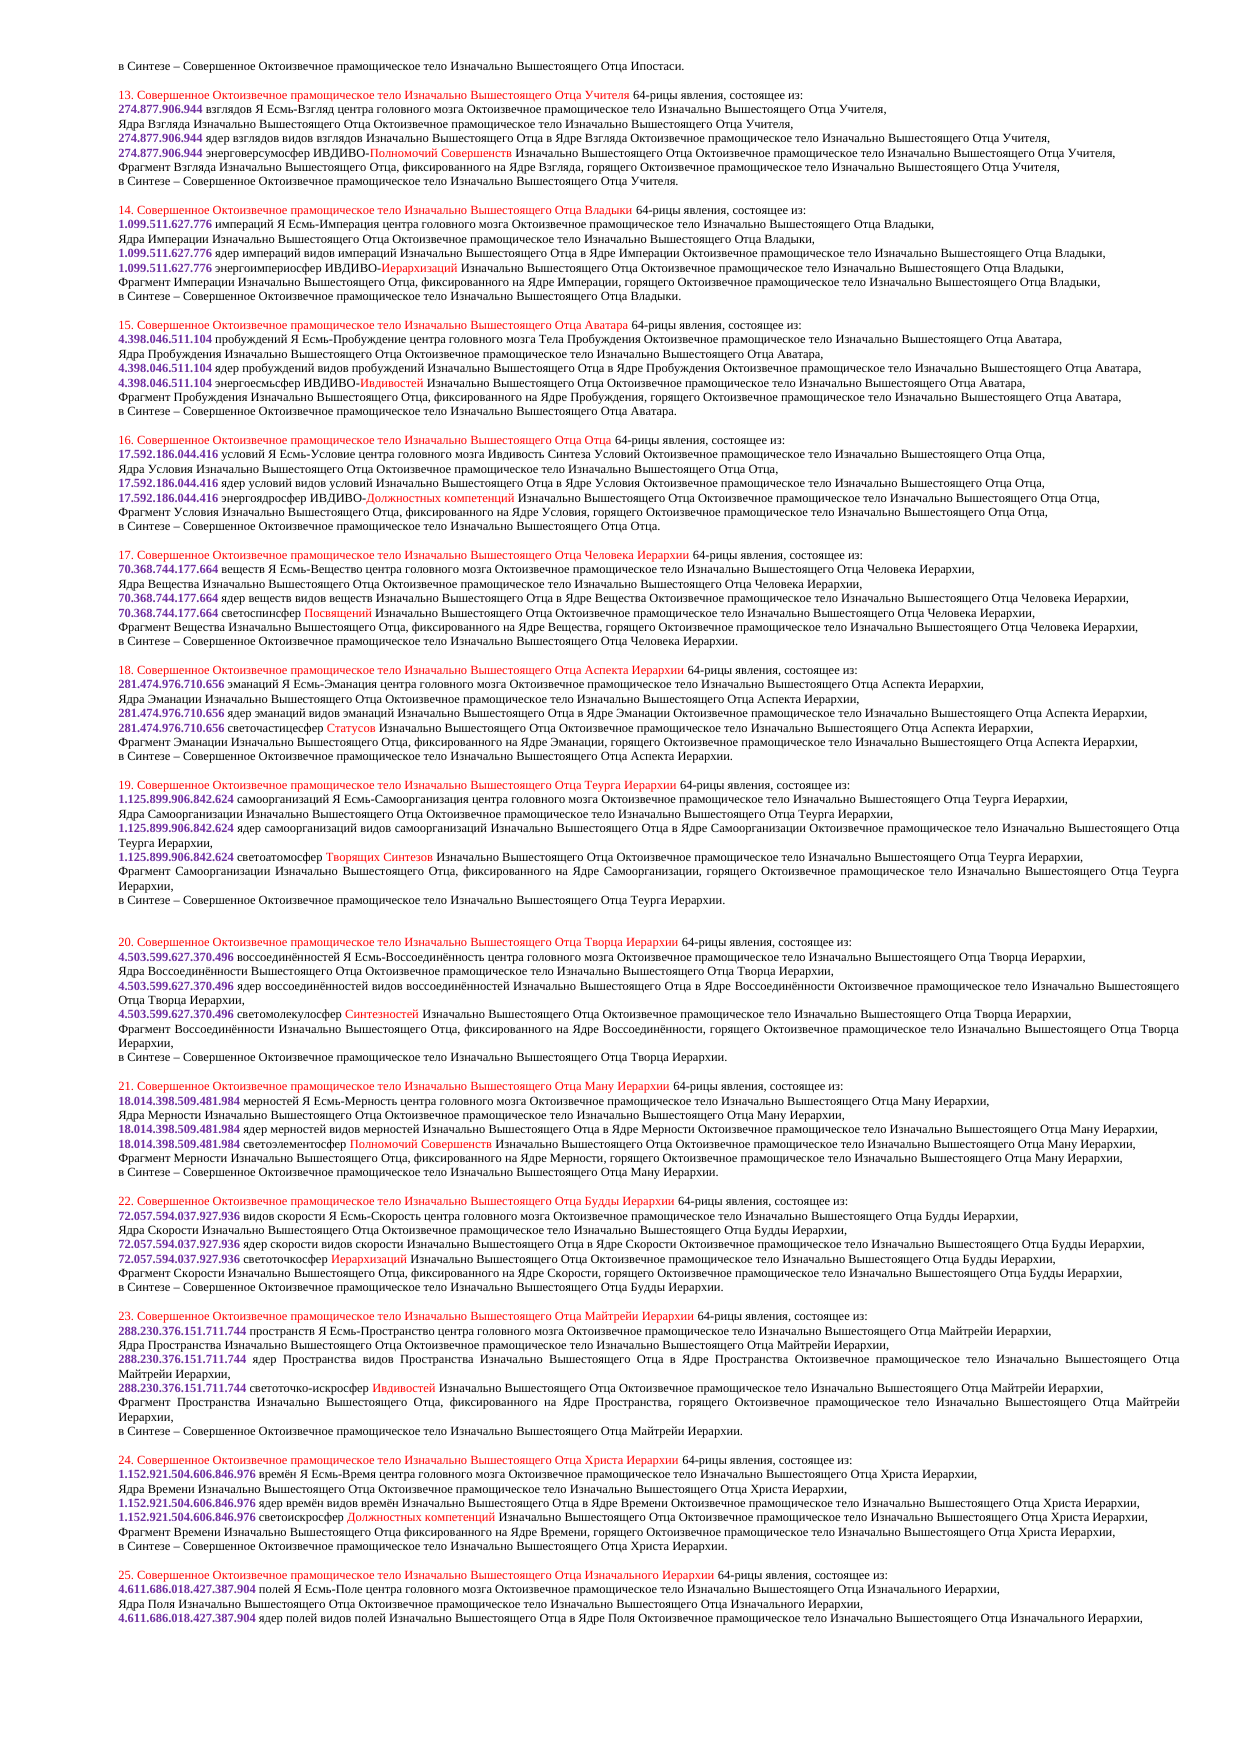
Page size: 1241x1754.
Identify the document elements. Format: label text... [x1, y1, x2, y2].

text 4.398.046.511.104 ядер пробуждений видов пробуждений Изначально Вышестоящего Отца в Ядре Пробуждения Октоизвечное прамощическое тело Изначально Вышестоящего Отца Аватара, [118, 361, 1181, 375]
text в Синтезе – Совершенное Октоизвечное прамощическое тело Изначально Вышестоящего Отца Будды Иерархии. [118, 1280, 1181, 1294]
text 1.125.899.906.842.624 светоатомосфер Творящих Синтезов Изначально Вышестоящего Отца Октоизвечное прамощическое тело Изначально Вышестоящего Отца Теурга Иерархии, [118, 850, 1181, 864]
text 70.368.744.177.664 ядер веществ видов веществ Изначально Вышестоящего Отца в Ядре Вещества Октоизвечное прамощическое тело Изначально Вышестоящего Отца Человека Иерархии, [118, 591, 1181, 605]
text 288.230.376.151.711.744 пространств Я Есмь-Пространство центра головного мозга Октоизвечное прамощическое тело Изначально Вышестоящего Отца Майтрейи Иерархии, [118, 1323, 1181, 1338]
text Ядра Скорости Изначально Вышестоящего Отца Октоизвечное прамощическое тело Изначально Вышестоящего Отца Будды Иерархии, [118, 1223, 1181, 1237]
text 16. Совершенное Октоизвечное прамощическое тело Изначально Вышестоящего Отца Отца 64-рицы явления, состоящее из: [118, 433, 1181, 447]
text Фрагмент Скорости Изначально Вышестоящего Отца, фиксированного на Ядре Скорости, горящего Октоизвечное прамощическое тело Изначально Вышестоящего Отца Будды Иерархии, [118, 1266, 1181, 1280]
text 17.592.186.044.416 ядер условий видов условий Изначально Вышестоящего Отца в Ядре Условия Октоизвечное прамощическое тело Изначально Вышестоящего Отца Отца, [118, 476, 1181, 490]
text 17.592.186.044.416 энергоядросфер ИВДИВО-Должностных компетенций Изначально Вышестоящего Отца Октоизвечное прамощическое тело Изначально Вышестоящего Отца Отца, [118, 490, 1181, 505]
text 14. Совершенное Октоизвечное прамощическое тело Изначально Вышестоящего Отца Владыки 64-рицы явления, состоящее из: [118, 203, 1181, 217]
text в Синтезе – Совершенное Октоизвечное прамощическое тело Изначально Вышестоящего Отца Христа Иерархии. [118, 1539, 1181, 1553]
text 18.014.398.509.481.984 ядер мерностей видов мерностей Изначально Вышестоящего Отца в Ядре Мерности Октоизвечное прамощическое тело Изначально Вышестоящего Отца Ману Иерархии, [118, 1122, 1181, 1136]
text 1.152.921.504.606.846.976 светоискросфер Должностных компетенций Изначально Вышестоящего Отца Октоизвечное прамощическое тело Изначально Вышестоящего Отца Христа Иерархии, [118, 1510, 1181, 1524]
text 24. Совершенное Октоизвечное прамощическое тело Изначально Вышестоящего Отца Христа Иерархии 64-рицы явления, состоящее из: [118, 1453, 1181, 1467]
text 281.474.976.710.656 светочастицесфер Статусов Изначально Вышестоящего Отца Октоизвечное прамощическое тело Изначально Вышестоящего Отца Аспекта Иерархии, [118, 720, 1181, 735]
text 72.057.594.037.927.936 видов скорости Я Есмь-Скорость центра головного мозга Октоизвечное прамощическое тело Изначально Вышестоящего Отца Будды Иерархии, [118, 1208, 1181, 1223]
text 72.057.594.037.927.936 светоточкосфер Иерархизаций Изначально Вышестоящего Отца Октоизвечное прамощическое тело Изначально Вышестоящего Отца Будды Иерархии, [118, 1251, 1181, 1266]
text Ядра Имперации Изначально Вышестоящего Отца Октоизвечное прамощическое тело Изначально Вышестоящего Отца Владыки, [118, 232, 1181, 246]
text 274.877.906.944 ядер взглядов видов взглядов Изначально Вышестоящего Отца в Ядре Взгляда Октоизвечное прамощическое тело Изначально Вышестоящего Отца Учителя, [118, 131, 1181, 145]
text Ядра Эманации Изначально Вышестоящего Отца Октоизвечное прамощическое тело Изначально Вышестоящего Отца Аспекта Иерархии, [118, 692, 1181, 706]
text в Синтезе – Совершенное Октоизвечное прамощическое тело Изначально Вышестоящего Отца Ману Иерархии. [118, 1165, 1181, 1179]
text 274.877.906.944 взглядов Я Есмь-Взгляд центра головного мозга Октоизвечное прамощическое тело Изначально Вышестоящего Отца Учителя, [118, 102, 1181, 117]
text Ядра Самоорганизации Изначально Вышестоящего Отца Октоизвечное прамощическое тело Изначально Вышестоящего Отца Теурга Иерархии, [118, 807, 1181, 821]
text Ядра Воссоединённости Вышестоящего Отца Октоизвечное прамощическое тело Изначально Вышестоящего Отца Творца Иерархии, [118, 964, 1181, 978]
text 281.474.976.710.656 эманаций Я Есмь-Эманация центра головного мозга Октоизвечное прамощическое тело Изначально Вышестоящего Отца Аспекта Иерархии, [118, 677, 1181, 692]
text в Синтезе – Совершенное Октоизвечное прамощическое тело Изначально Вышестоящего Отца Аспекта Иерархии. [118, 749, 1181, 763]
text Ядра Взгляда Изначально Вышестоящего Отца Октоизвечное прамощическое тело Изначально Вышестоящего Отца Учителя, [118, 117, 1181, 131]
text 25. Совершенное Октоизвечное прамощическое тело Изначально Вышестоящего Отца Изначального Иерархии 64-рицы явления, состоящее из: [118, 1568, 1181, 1582]
text Ядра Пробуждения Изначально Вышестоящего Отца Октоизвечное прамощическое тело Изначально Вышестоящего Отца Аватара, [118, 347, 1181, 361]
text 13. Совершенное Октоизвечное прамощическое тело Изначально Вышестоящего Отца Учителя 64-рицы явления, состоящее из: [118, 88, 1181, 102]
text 4.503.599.627.370.496 воссоединённостей Я Есмь-Воссоединённость центра головного мозга Октоизвечное прамощическое тело Изначально Вышестоящего Отца Творца Иерархии, [118, 949, 1181, 964]
text Фрагмент Пробуждения Изначально Вышестоящего Отца, фиксированного на Ядре Пробуждения, горящего Октоизвечное прамощическое тело Изначально Вышестоящего Отца Аватара, [118, 390, 1181, 404]
text в Синтезе – Совершенное Октоизвечное прамощическое тело Изначально Вышестоящего Отца Майтрейи Иерархии. [118, 1424, 1181, 1438]
text 1.099.511.627.776 импераций Я Есмь-Имперация центра головного мозга Октоизвечное прамощическое тело Изначально Вышестоящего Отца Владыки, [118, 217, 1181, 232]
text Фрагмент Времени Изначально Вышестоящего Отца фиксированного на Ядре Времени, горящего Октоизвечное прамощическое тело Изначально Вышестоящего Отца Христа Иерархии, [118, 1524, 1181, 1539]
text 1.152.921.504.606.846.976 ядер времён видов времён Изначально Вышестоящего Отца в Ядре Времени Октоизвечное прамощическое тело Изначально Вышестоящего Отца Христа Иерархии, [118, 1496, 1181, 1510]
text 17.592.186.044.416 условий Я Есмь-Условие центра головного мозга Ивдивость Синтеза Условий Октоизвечное прамощическое тело Изначально Вышестоящего Отца Отца, [118, 447, 1181, 462]
text 18.014.398.509.481.984 мерностей Я Есмь-Мерность центра головного мозга Октоизвечное прамощическое тело Изначально Вышестоящего Отца Ману Иерархии, [118, 1093, 1181, 1108]
text в Синтезе – Совершенное Октоизвечное прамощическое тело Изначально Вышестоящего Отца Творца Иерархии. [118, 1050, 1181, 1064]
text Фрагмент Мерности Изначально Вышестоящего Отца, фиксированного на Ядре Мерности, горящего Октоизвечное прамощическое тело Изначально Вышестоящего Отца Ману Иерархии, [118, 1151, 1181, 1165]
text Ядра Времени Изначально Вышестоящего Отца Октоизвечное прамощическое тело Изначально Вышестоящего Отца Христа Иерархии, [118, 1481, 1181, 1496]
text 20. Совершенное Октоизвечное прамощическое тело Изначально Вышестоящего Отца Творца Иерархии 64-рицы явления, состоящее из: [118, 935, 1181, 949]
text 19. Совершенное Октоизвечное прамощическое тело Изначально Вышестоящего Отца Теурга Иерархии 64-рицы явления, состоящее из: [118, 778, 1181, 792]
text 4.611.686.018.427.387.904 ядер полей видов полей Изначально Вышестоящего Отца в Ядре Поля Октоизвечное прамощическое тело Изначально Вышестоящего Отца Изначального Иерархии, [118, 1611, 1181, 1625]
text в Синтезе – Совершенное Октоизвечное прамощическое тело Изначально Вышестоящего Отца Учителя. [118, 174, 1181, 188]
text 72.057.594.037.927.936 ядер скорости видов скорости Изначально Вышестоящего Отца в Ядре Скорости Октоизвечное прамощическое тело Изначально Вышестоящего Отца Будды Иерархии, [118, 1237, 1181, 1251]
text 17. Совершенное Октоизвечное прамощическое тело Изначально Вышестоящего Отца Человека Иерархии 64-рицы явления, состоящее из: [118, 548, 1181, 562]
text в Синтезе – Совершенное Октоизвечное прамощическое тело Изначально Вышестоящего Отца Ипостаси. [118, 59, 1181, 73]
text 288.230.376.151.711.744 светоточко-искросфер Ивдивостей Изначально Вышестоящего Отца Октоизвечное прамощическое тело Изначально Вышестоящего Отца Майтрейи Иерархии, [118, 1381, 1181, 1395]
text 1.125.899.906.842.624 самоорганизаций Я Есмь-Самоорганизация центра головного мозга Октоизвечное прамощическое тело Изначально Вышестоящего Отца Теурга Иерархии, [118, 792, 1181, 807]
text 15. Совершенное Октоизвечное прамощическое тело Изначально Вышестоящего Отца Аватара 64-рицы явления, состоящее из: [118, 318, 1181, 332]
text 70.368.744.177.664 светоспинсфер Посвящений Изначально Вышестоящего Отца Октоизвечное прамощическое тело Изначально Вышестоящего Отца Человека Иерархии, [118, 605, 1181, 620]
text 274.877.906.944 энерговерсумосфер ИВДИВО-Полномочий Совершенств Изначально Вышестоящего Отца Октоизвечное прамощическое тело Изначально Вышестоящего Отца Учителя, [118, 145, 1181, 160]
text 281.474.976.710.656 ядер эманаций видов эманаций Изначально Вышестоящего Отца в Ядре Эманации Октоизвечное прамощическое тело Изначально Вышестоящего Отца Аспекта Иерархии, [118, 706, 1181, 720]
text 1.152.921.504.606.846.976 времён Я Есмь-Время центра головного мозга Октоизвечное прамощическое тело Изначально Вышестоящего Отца Христа Иерархии, [118, 1467, 1181, 1481]
text 1.125.899.906.842.624 ядер самоорганизаций видов самоорганизаций Изначально Вышестоящего Отца в Ядре Самоорганизации Октоизвечное прамощическое тело Изначально Вышестоящего Отца Теурга Иерархии, [118, 821, 1181, 850]
text 4.398.046.511.104 энергоесмьсфер ИВДИВО-Ивдивостей Изначально Вышестоящего Отца Октоизвечное прамощическое тело Изначально Вышестоящего Отца Аватара, [118, 375, 1181, 390]
text Фрагмент Условия Изначально Вышестоящего Отца, фиксированного на Ядре Условия, горящего Октоизвечное прамощическое тело Изначально Вышестоящего Отца Отца, [118, 505, 1181, 519]
text 70.368.744.177.664 веществ Я Есмь-Вещество центра головного мозга Октоизвечное прамощическое тело Изначально Вышестоящего Отца Человека Иерархии, [118, 562, 1181, 577]
text Фрагмент Взгляда Изначально Вышестоящего Отца, фиксированного на Ядре Взгляда, горящего Октоизвечное прамощическое тело Изначально Вышестоящего Отца Учителя, [118, 160, 1181, 174]
text Ядра Поля Изначально Вышестоящего Отца Октоизвечное прамощическое тело Изначально Вышестоящего Отца Изначального Иерархии, [118, 1596, 1181, 1611]
text в Синтезе – Совершенное Октоизвечное прамощическое тело Изначально Вышестоящего Отца Отца. [118, 519, 1181, 533]
text Ядра Вещества Изначально Вышестоящего Отца Октоизвечное прамощическое тело Изначально Вышестоящего Отца Человека Иерархии, [118, 577, 1181, 591]
text Фрагмент Воссоединённости Изначально Вышестоящего Отца, фиксированного на Ядре Воссоединённости, горящего Октоизвечное прамощическое тело Изначально Вышестоящего Отца Творца Иерархии, [118, 1021, 1181, 1050]
text в Синтезе – Совершенное Октоизвечное прамощическое тело Изначально Вышестоящего Отца Теурга Иерархии. [118, 893, 1181, 907]
text Фрагмент Пространства Изначально Вышестоящего Отца, фиксированного на Ядре Пространства, горящего Октоизвечное прамощическое тело Изначально Вышестоящего Отца Майтрейи Иерархии, [118, 1395, 1181, 1424]
text в Синтезе – Совершенное Октоизвечное прамощическое тело Изначально Вышестоящего Отца Владыки. [118, 289, 1181, 303]
text Фрагмент Самоорганизации Изначально Вышестоящего Отца, фиксированного на Ядре Самоорганизации, горящего Октоизвечное прамощическое тело Изначально Вышестоящего Отца Теурга Иерархии, [118, 864, 1181, 893]
text Ядра Условия Изначально Вышестоящего Отца Октоизвечное прамощическое тело Изначально Вышестоящего Отца Отца, [118, 462, 1181, 476]
text в Синтезе – Совершенное Октоизвечное прамощическое тело Изначально Вышестоящего Отца Аватара. [118, 404, 1181, 418]
text 1.099.511.627.776 энергоимпериосфер ИВДИВО-Иерархизаций Изначально Вышестоящего Отца Октоизвечное прамощическое тело Изначально Вышестоящего Отца Владыки, [118, 260, 1181, 275]
text 18. Совершенное Октоизвечное прамощическое тело Изначально Вышестоящего Отца Аспекта Иерархии 64-рицы явления, состоящее из: [118, 663, 1181, 677]
text 1.099.511.627.776 ядер импераций видов импераций Изначально Вышестоящего Отца в Ядре Имперации Октоизвечное прамощическое тело Изначально Вышестоящего Отца Владыки, [118, 246, 1181, 260]
text 4.503.599.627.370.496 светомолекулосфер Синтезностей Изначально Вышестоящего Отца Октоизвечное прамощическое тело Изначально Вышестоящего Отца Творца Иерархии, [118, 1007, 1181, 1021]
text Фрагмент Вещества Изначально Вышестоящего Отца, фиксированного на Ядре Вещества, горящего Октоизвечное прамощическое тело Изначально Вышестоящего Отца Человека Иерархии, [118, 620, 1181, 634]
text 4.503.599.627.370.496 ядер воссоединённостей видов воссоединённостей Изначально Вышестоящего Отца в Ядре Воссоединённости Октоизвечное прамощическое тело Изначально Вышестоящего Отца Творца Иерархии, [118, 978, 1181, 1007]
text в Синтезе – Совершенное Октоизвечное прамощическое тело Изначально Вышестоящего Отца Человека Иерархии. [118, 634, 1181, 648]
text Ядра Мерности Изначально Вышестоящего Отца Октоизвечное прамощическое тело Изначально Вышестоящего Отца Ману Иерархии, [118, 1108, 1181, 1122]
text Фрагмент Эманации Изначально Вышестоящего Отца, фиксированного на Ядре Эманации, горящего Октоизвечное прамощическое тело Изначально Вышестоящего Отца Аспекта Иерархии, [118, 735, 1181, 749]
text Ядра Пространства Изначально Вышестоящего Отца Октоизвечное прамощическое тело Изначально Вышестоящего Отца Майтрейи Иерархии, [118, 1338, 1181, 1352]
text 4.611.686.018.427.387.904 полей Я Есмь-Поле центра головного мозга Октоизвечное прамощическое тело Изначально Вышестоящего Отца Изначального Иерархии, [118, 1582, 1181, 1596]
text 18.014.398.509.481.984 светоэлементосфер Полномочий Совершенств Изначально Вышестоящего Отца Октоизвечное прамощическое тело Изначально Вышестоящего Отца Ману Иерархии, [118, 1136, 1181, 1151]
text Фрагмент Имперации Изначально Вышестоящего Отца, фиксированного на Ядре Имперации, горящего Октоизвечное прамощическое тело Изначально Вышестоящего Отца Владыки, [118, 275, 1181, 289]
text 4.398.046.511.104 пробуждений Я Есмь-Пробуждение центра головного мозга Тела Пробуждения Октоизвечное прамощическое тело Изначально Вышестоящего Отца Аватара, [118, 332, 1181, 347]
text 22. Совершенное Октоизвечное прамощическое тело Изначально Вышестоящего Отца Будды Иерархии 64-рицы явления, состоящее из: [118, 1194, 1181, 1208]
text 288.230.376.151.711.744 ядер Пространства видов Пространства Изначально Вышестоящего Отца в Ядре Пространства Октоизвечное прамощическое тело Изначально Вышестоящего Отца Майтрейи Иерархии, [118, 1352, 1181, 1381]
text 21. Совершенное Октоизвечное прамощическое тело Изначально Вышестоящего Отца Ману Иерархии 64-рицы явления, состоящее из: [118, 1079, 1181, 1093]
text 23. Совершенное Октоизвечное прамощическое тело Изначально Вышестоящего Отца Майтрейи Иерархии 64-рицы явления, состоящее из: [118, 1309, 1181, 1323]
